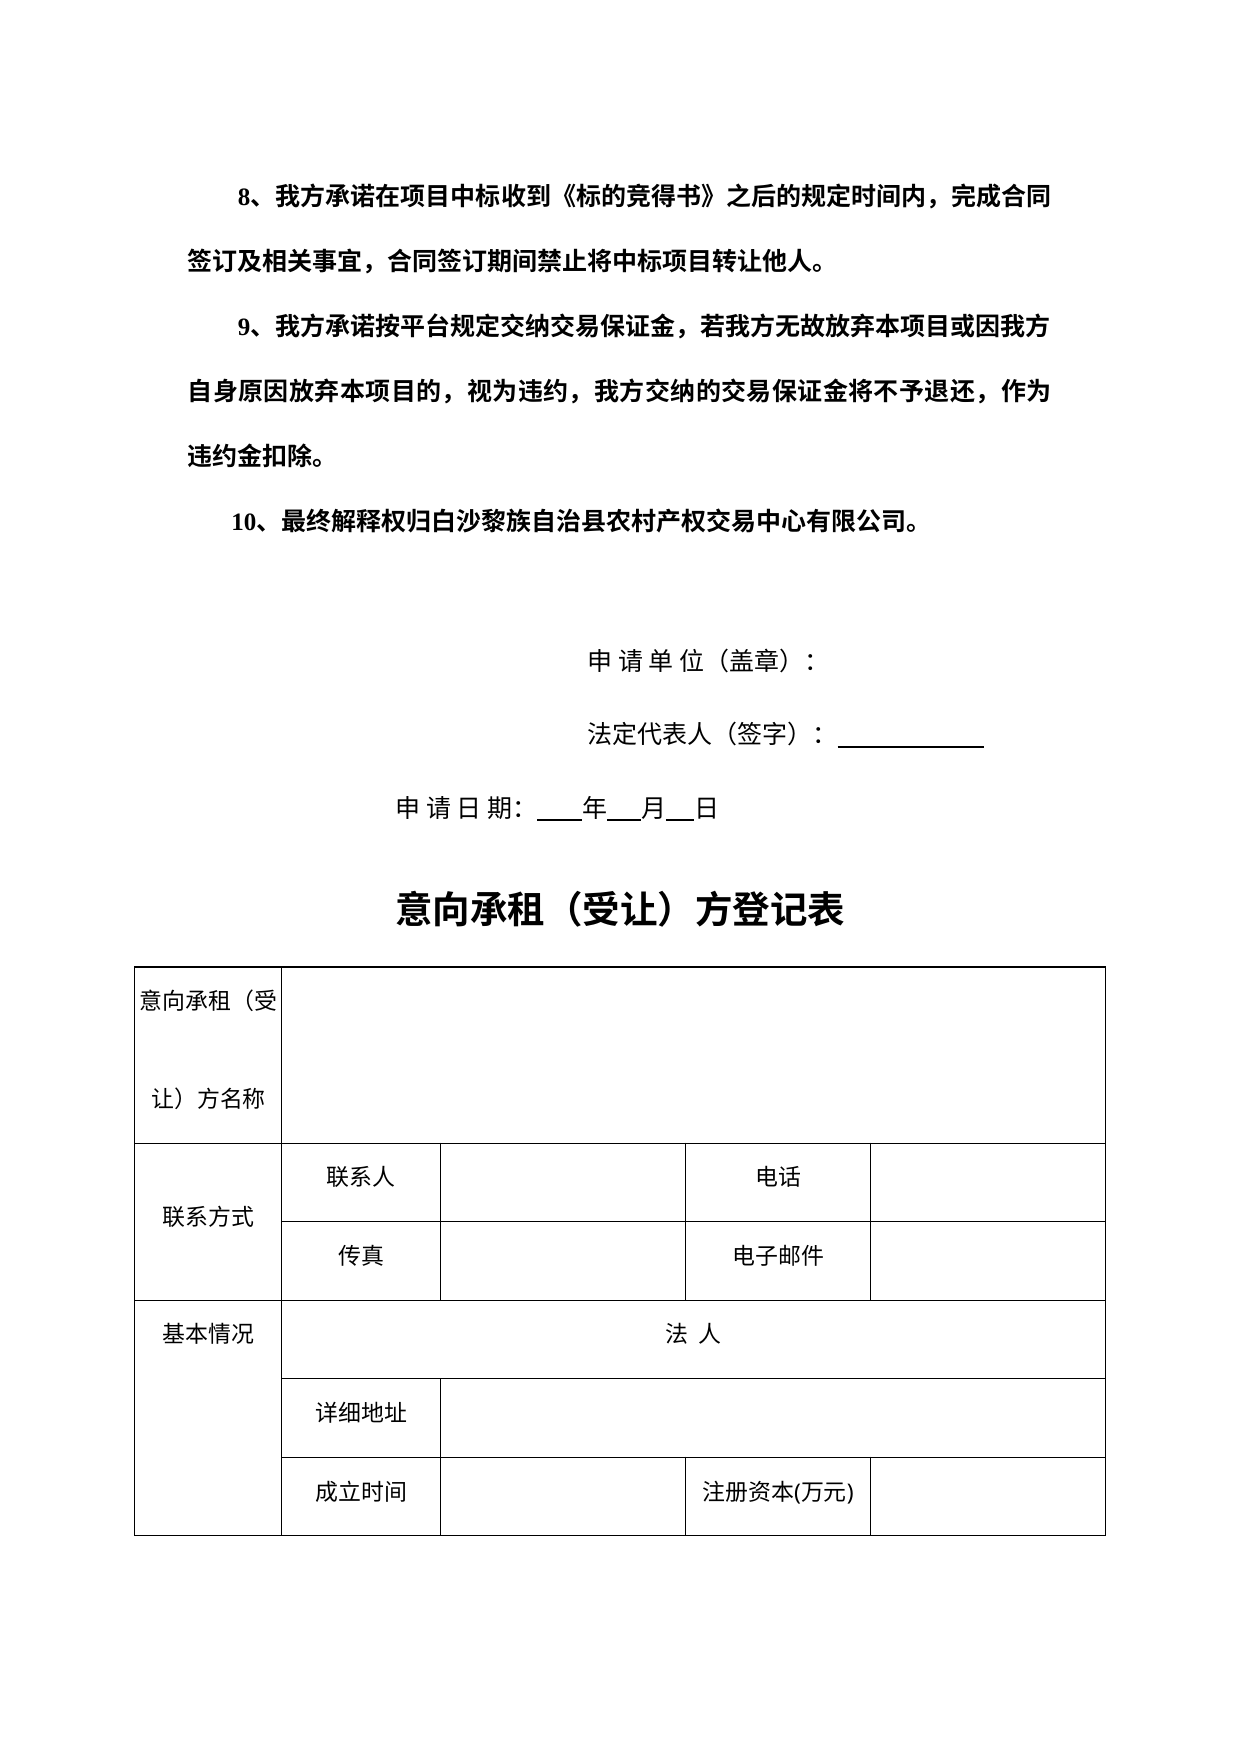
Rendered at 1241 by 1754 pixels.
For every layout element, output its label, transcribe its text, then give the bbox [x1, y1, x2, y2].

table_cell 法 人 [282, 1301, 1105, 1378]
table_cell 联系方式 [135, 1144, 281, 1299]
table_cell 基本情况 [135, 1301, 281, 1535]
table_cell 电子邮件 [686, 1222, 870, 1299]
table_cell 成立时间 [282, 1458, 440, 1535]
text 法定代表人（签字）： [187, 701, 1053, 766]
text 10、最终解释权归白沙黎族自治县农村产权交易中心有限公司。 [187, 487, 1053, 552]
table_cell [871, 1222, 1105, 1299]
table_header 意向承租（受让）方名称 [135, 968, 281, 1142]
table_cell 传真 [282, 1222, 440, 1299]
table_cell [871, 1144, 1105, 1221]
subtitle 意向承租（受让）方登记表 [187, 874, 1053, 939]
table_cell [441, 1458, 685, 1535]
table_cell 注册资本(万元) [686, 1458, 870, 1535]
table_cell [441, 1144, 685, 1221]
table_cell [871, 1458, 1105, 1535]
text 9、我方承诺按平台规定交纳交易保证金，若我方无故放弃本项目或因我方自身原因放弃本项目的，视为违约，我方交纳的交易保证金将不予退还，作为违约金扣除。 [187, 292, 1053, 487]
text 8、我方承诺在项目中标收到《标的竞得书》之后的规定时间内，完成合同签订及相关事宜，合同签订期间禁止将中标项目转让他人。 [187, 162, 1053, 292]
table_cell [441, 1379, 1105, 1457]
text 申 请 日 期： 年 月 日 [187, 774, 1053, 839]
table_cell 联系人 [282, 1144, 440, 1221]
table_cell [441, 1222, 685, 1299]
table_cell 详细地址 [282, 1379, 440, 1457]
table_cell 电话 [686, 1144, 870, 1221]
text 申 请 单 位（盖章）： [187, 627, 1053, 692]
table_header [282, 968, 1105, 1142]
